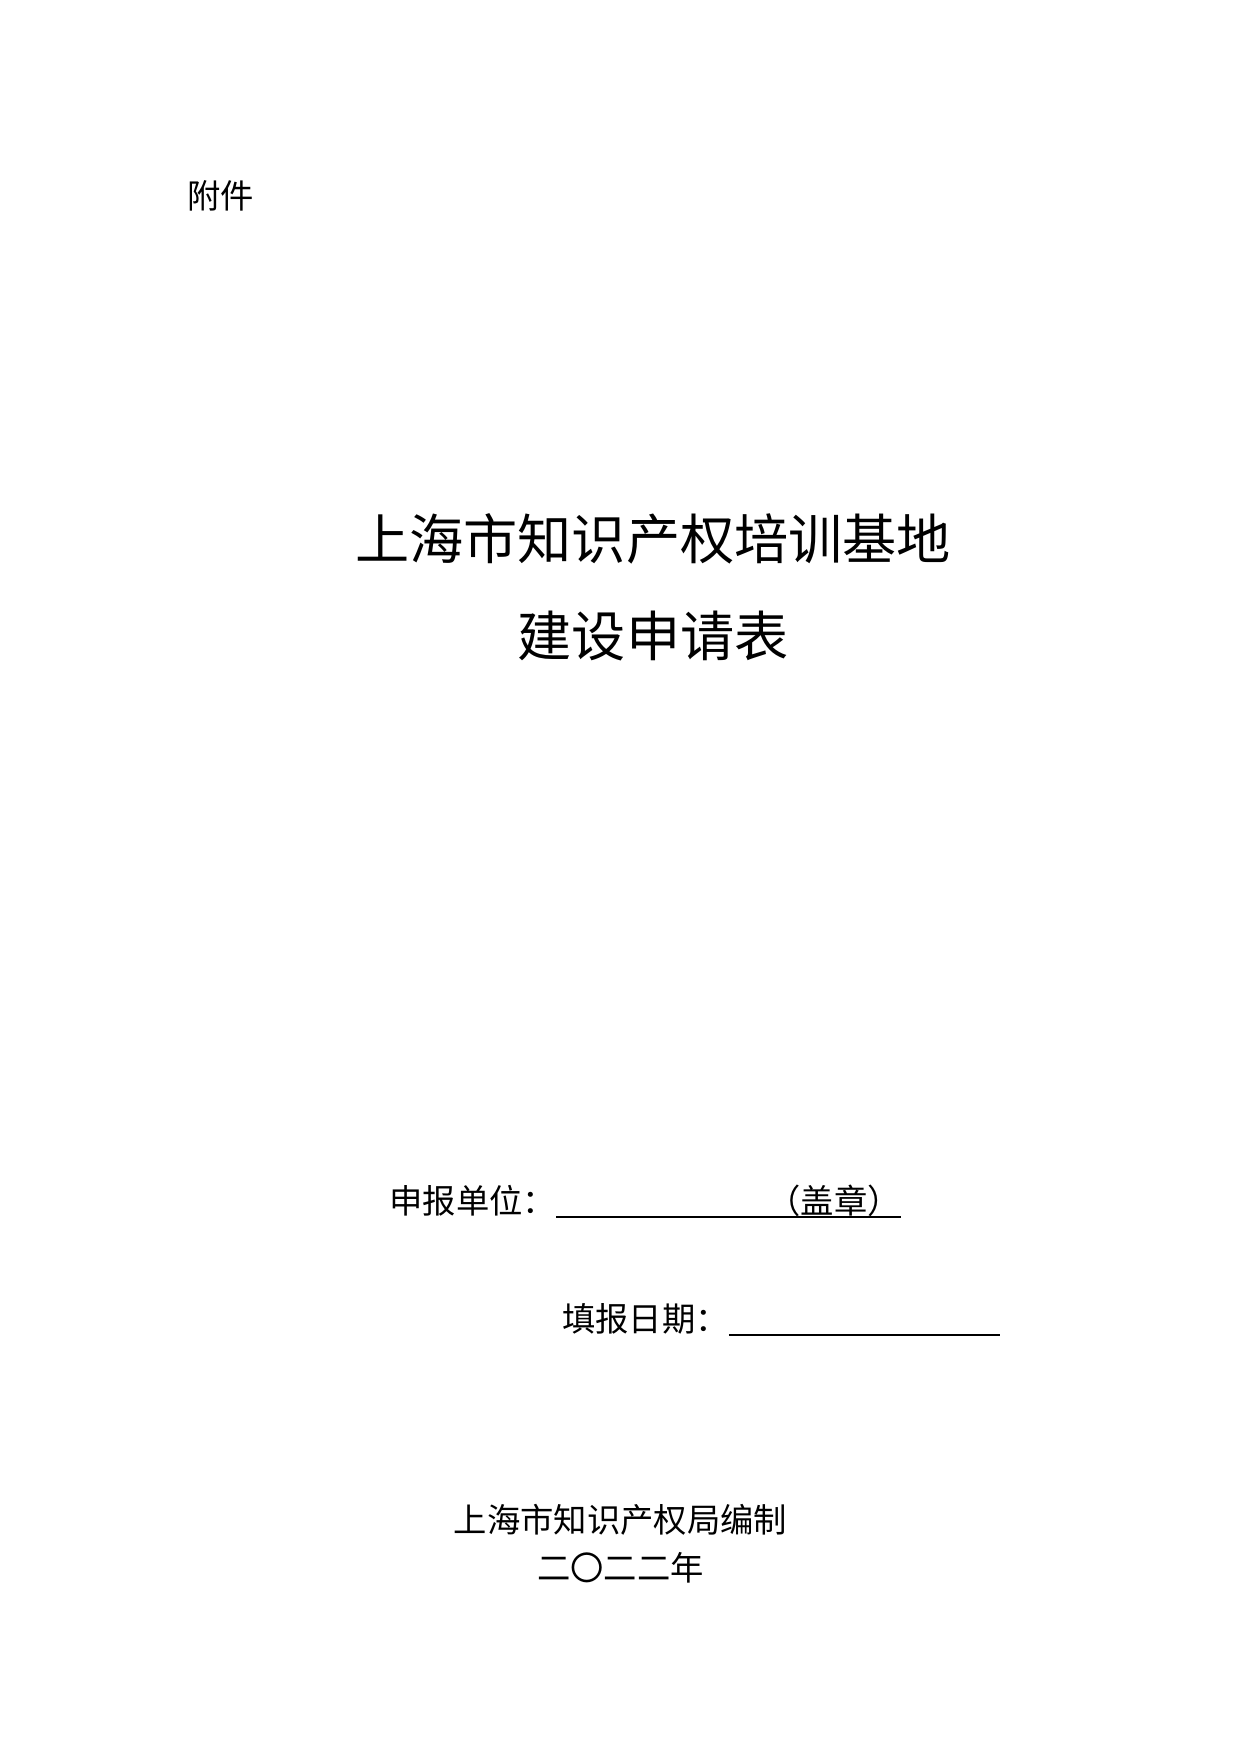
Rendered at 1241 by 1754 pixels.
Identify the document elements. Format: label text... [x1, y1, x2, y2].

text 上海市知识产权培训基地 [187, 487, 1053, 584]
text 填报日期： [187, 1284, 986, 1349]
text 附件 [187, 162, 1053, 227]
text 申报单位： （盖章） [187, 1166, 986, 1231]
text 二〇二二年 [187, 1542, 1053, 1590]
text 建设申请表 [187, 584, 1053, 682]
text 上海市知识产权局编制 [187, 1493, 1053, 1542]
